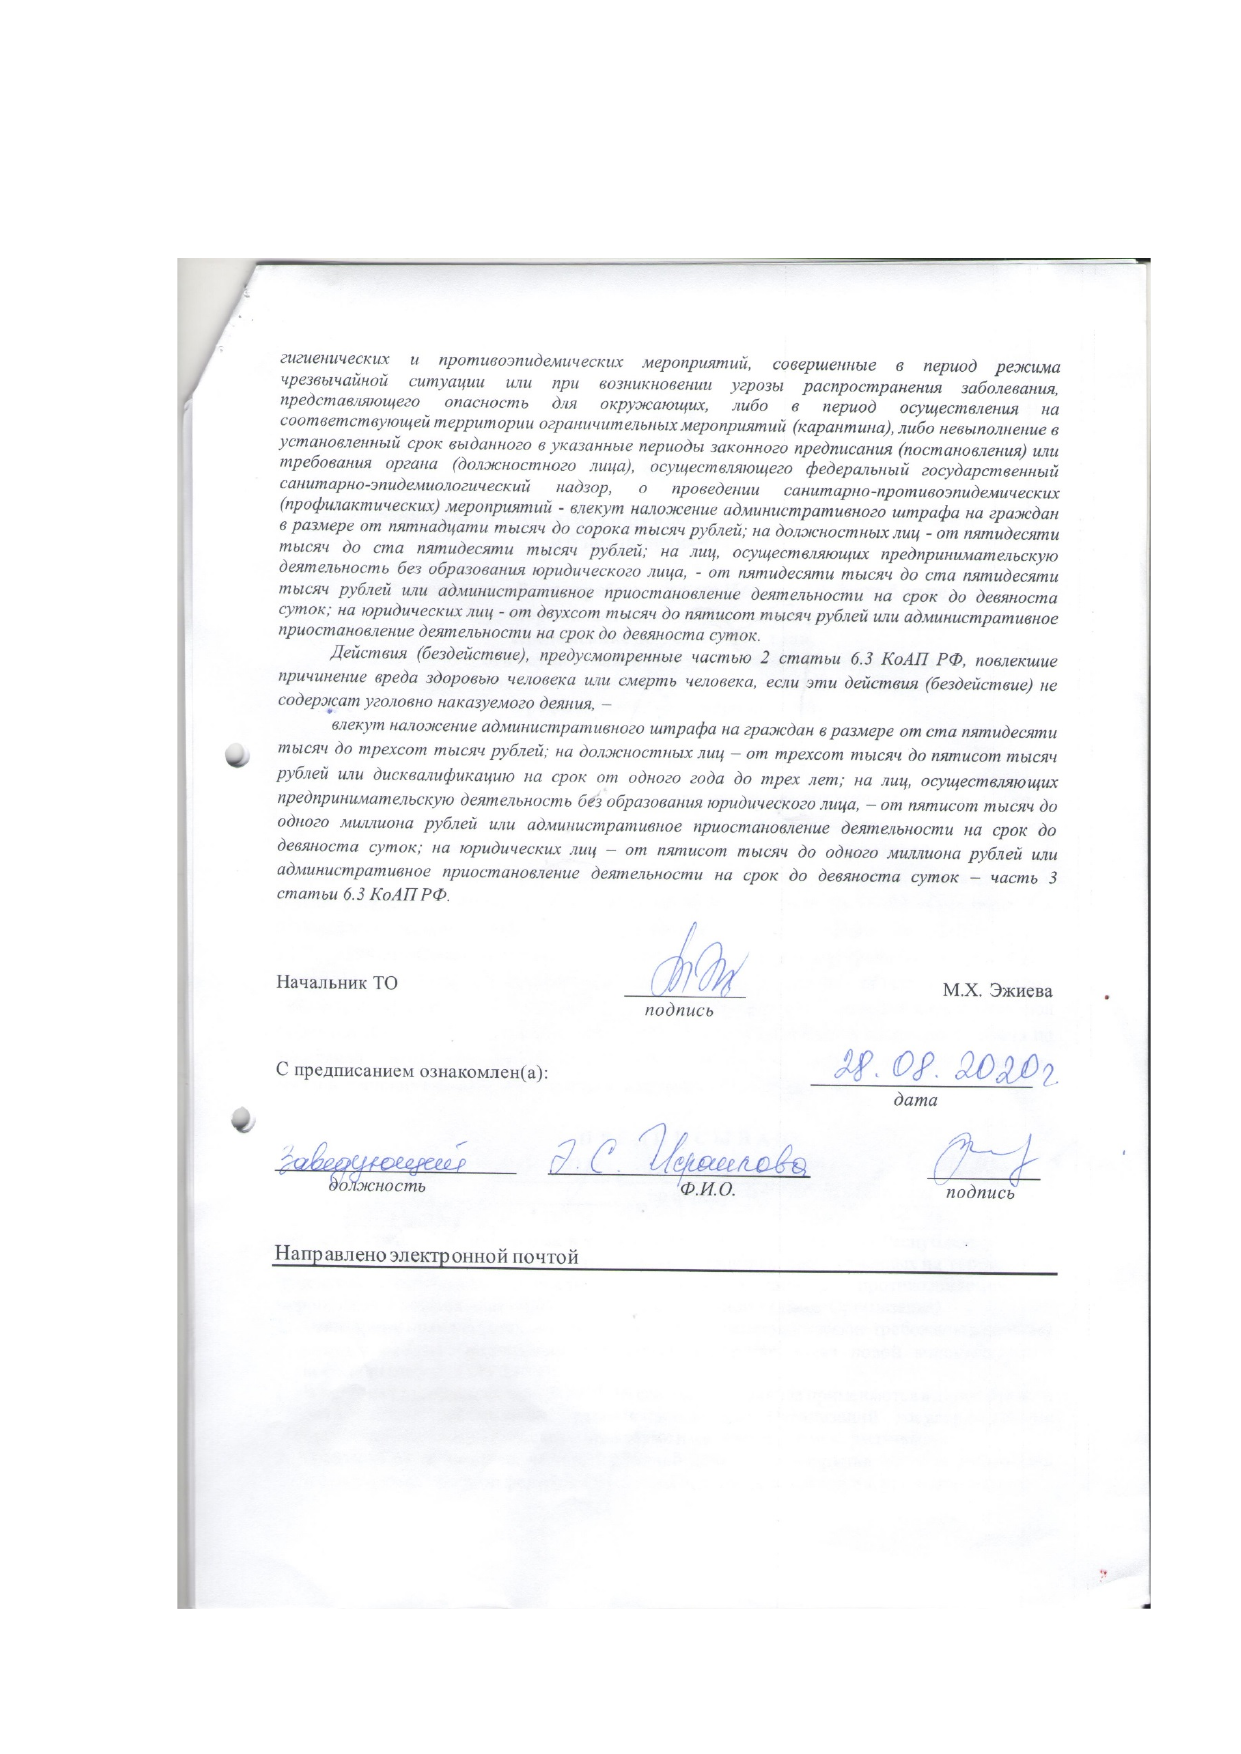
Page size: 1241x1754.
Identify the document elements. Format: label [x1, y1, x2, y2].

picture [177, 258, 1151, 1609]
